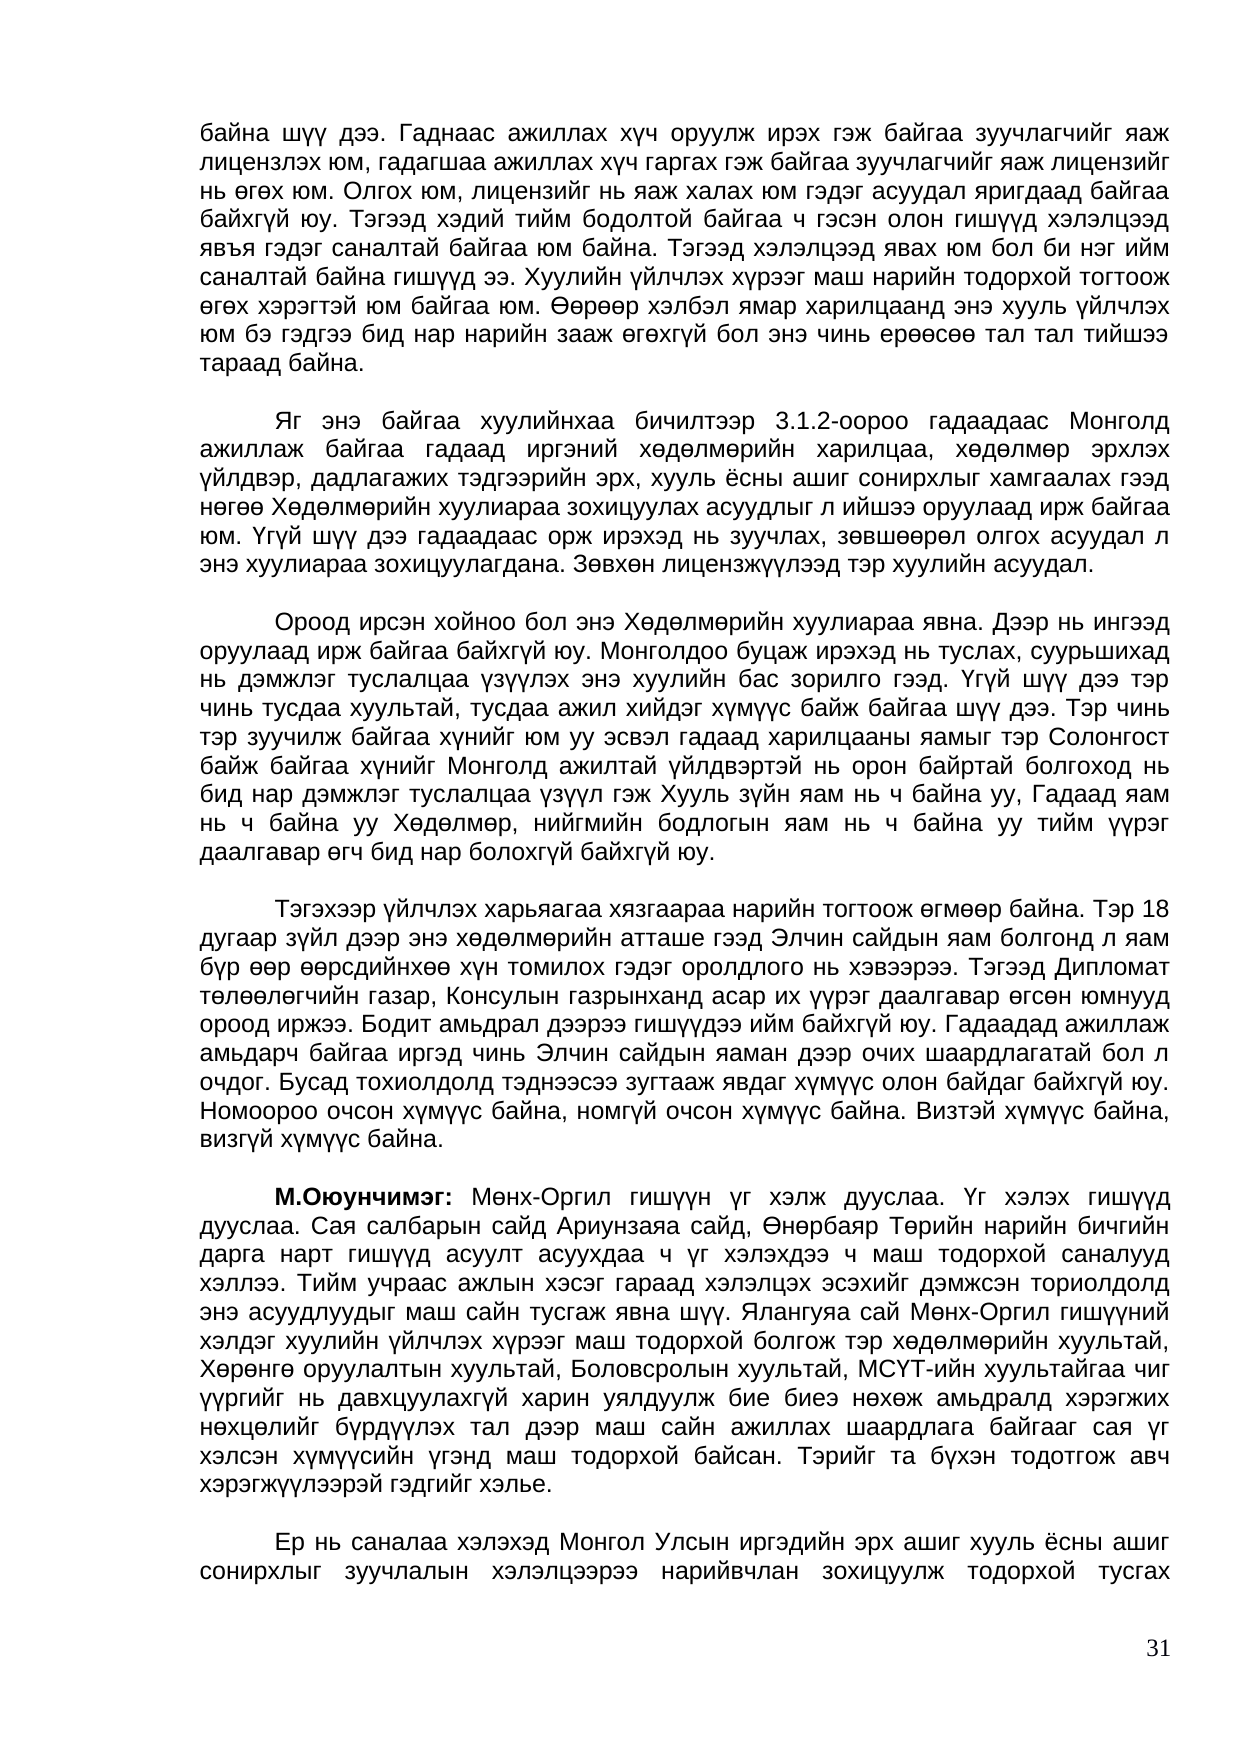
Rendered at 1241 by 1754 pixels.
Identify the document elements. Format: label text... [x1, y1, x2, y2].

text М.Оюунчимэг: Мөнх-Оргил гишүүн үг хэлж дууслаа. Үг хэлэх гишүүд дууслаа. Сая салбарын сайд Ариунзаяа сайд, Өнөрбаяр Төрийн нарийн бичгийн дарга нарт гишүүд асуулт асуухдаа ч үг хэлэхдээ ч маш тодорхой саналууд хэллээ. Тийм учраас ажлын хэсэг гараад хэлэлцэх эсэхийг дэмжсэн ториолдолд энэ асуудлуудыг маш сайн тусгаж явна шүү. Ялангуяа сай Мөнх-Оргил гишүүний хэлдэг хуулийн үйлчлэх хүрээг маш тодорхой болгож тэр хөдөлмөрийн хуультай, Хөрөнгө оруулалтын хуультай, Боловсролын хуультай, МСҮТ-ийн хуультайгаа чиг үүргийг нь давхцуулахгүй харин уялдуулж бие биеэ нөхөж амьдралд хэрэгжих нөхцөлийг бүрдүүлэх тал дээр маш сайн ажиллах шаардлага байгааг сая үг хэлсэн хүмүүсийн үгэнд маш тодорхой байсан. Тэрийг та бүхэн тодотгож авч хэрэгжүүлээрэй гэдгийг хэлье. [199, 1182, 1171, 1498]
text Тэгэхээр үйлчлэх харьяагаа хязгаараа нарийн тогтоож өгмөөр байна. Тэр 18 дугаар зүйл дээр энэ хөдөлмөрийн атташе гээд Элчин сайдын яам болгонд л яам бүр өөр өөрсдийнхөө хүн томилох гэдэг оролдлого нь хэвээрээ. Тэгээд Дипломат төлөөлөгчийн газар, Консулын газрынханд асар их үүрэг даалгавар өгсөн юмнууд ороод иржээ. Бодит амьдрал дээрээ гишүүдээ ийм байхгүй юу. Гадаадад ажиллаж амьдарч байгаа иргэд чинь Элчин сайдын яаман дээр очих шаардлагатай бол л очдог. Бусад тохиолдолд тэднээсээ зугтааж явдаг хүмүүс олон байдаг байхгүй юу. Номоороо очсон хүмүүс байна, номгүй очсон хүмүүс байна. Визтэй хүмүүс байна, визгүй хүмүүс байна. [199, 894, 1171, 1153]
text Яг энэ байгаа хуулийнхаа бичилтээр 3.1.2-оороо гадаадаас Монголд ажиллаж байгаа гадаад иргэний хөдөлмөрийн харилцаа, хөдөлмөр эрхлэх үйлдвэр, дадлагажих тэдгээрийн эрх, хууль ёсны ашиг сонирхлыг хамгаалах гээд нөгөө Хөдөлмөрийн хуулиараа зохицуулах асуудлыг л ийшээ оруулаад ирж байгаа юм. Үгүй шүү дээ гадаадаас орж ирэхэд нь зуучлах, зөвшөөрөл олгох асуудал л энэ хуулиараа зохицуулагдана. Зөвхөн лицензжүүлээд тэр хуулийн асуудал. [199, 406, 1171, 578]
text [199, 1527, 1171, 1584]
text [199, 118, 1171, 377]
text Ороод ирсэн хойноо бол энэ Хөдөлмөрийн хуулиараа явна. Дээр нь ингээд оруулаад ирж байгаа байхгүй юу. Монголдоо буцаж ирэхэд нь туслах, суурьшихад нь дэмжлэг туслалцаа үзүүлэх энэ хуулийн бас зорилго гээд. Үгүй шүү дээ тэр чинь тусдаа хуультай, тусдаа ажил хийдэг хүмүүс байж байгаа шүү дээ. Тэр чинь тэр зуучилж байгаа хүнийг юм уу эсвэл гадаад харилцааны яамыг тэр Солонгост байж байгаа хүнийг Монголд ажилтай үйлдвэртэй нь орон байртай болгоход нь бид нар дэмжлэг туслалцаа үзүүл гэж Хууль зүйн яам нь ч байна уу, Гадаад яам нь ч байна уу Хөдөлмөр, нийгмийн бодлогын яам нь ч байна уу тийм үүрэг даалгавар өгч бид нар болохгүй байхгүй юу. [199, 607, 1171, 866]
